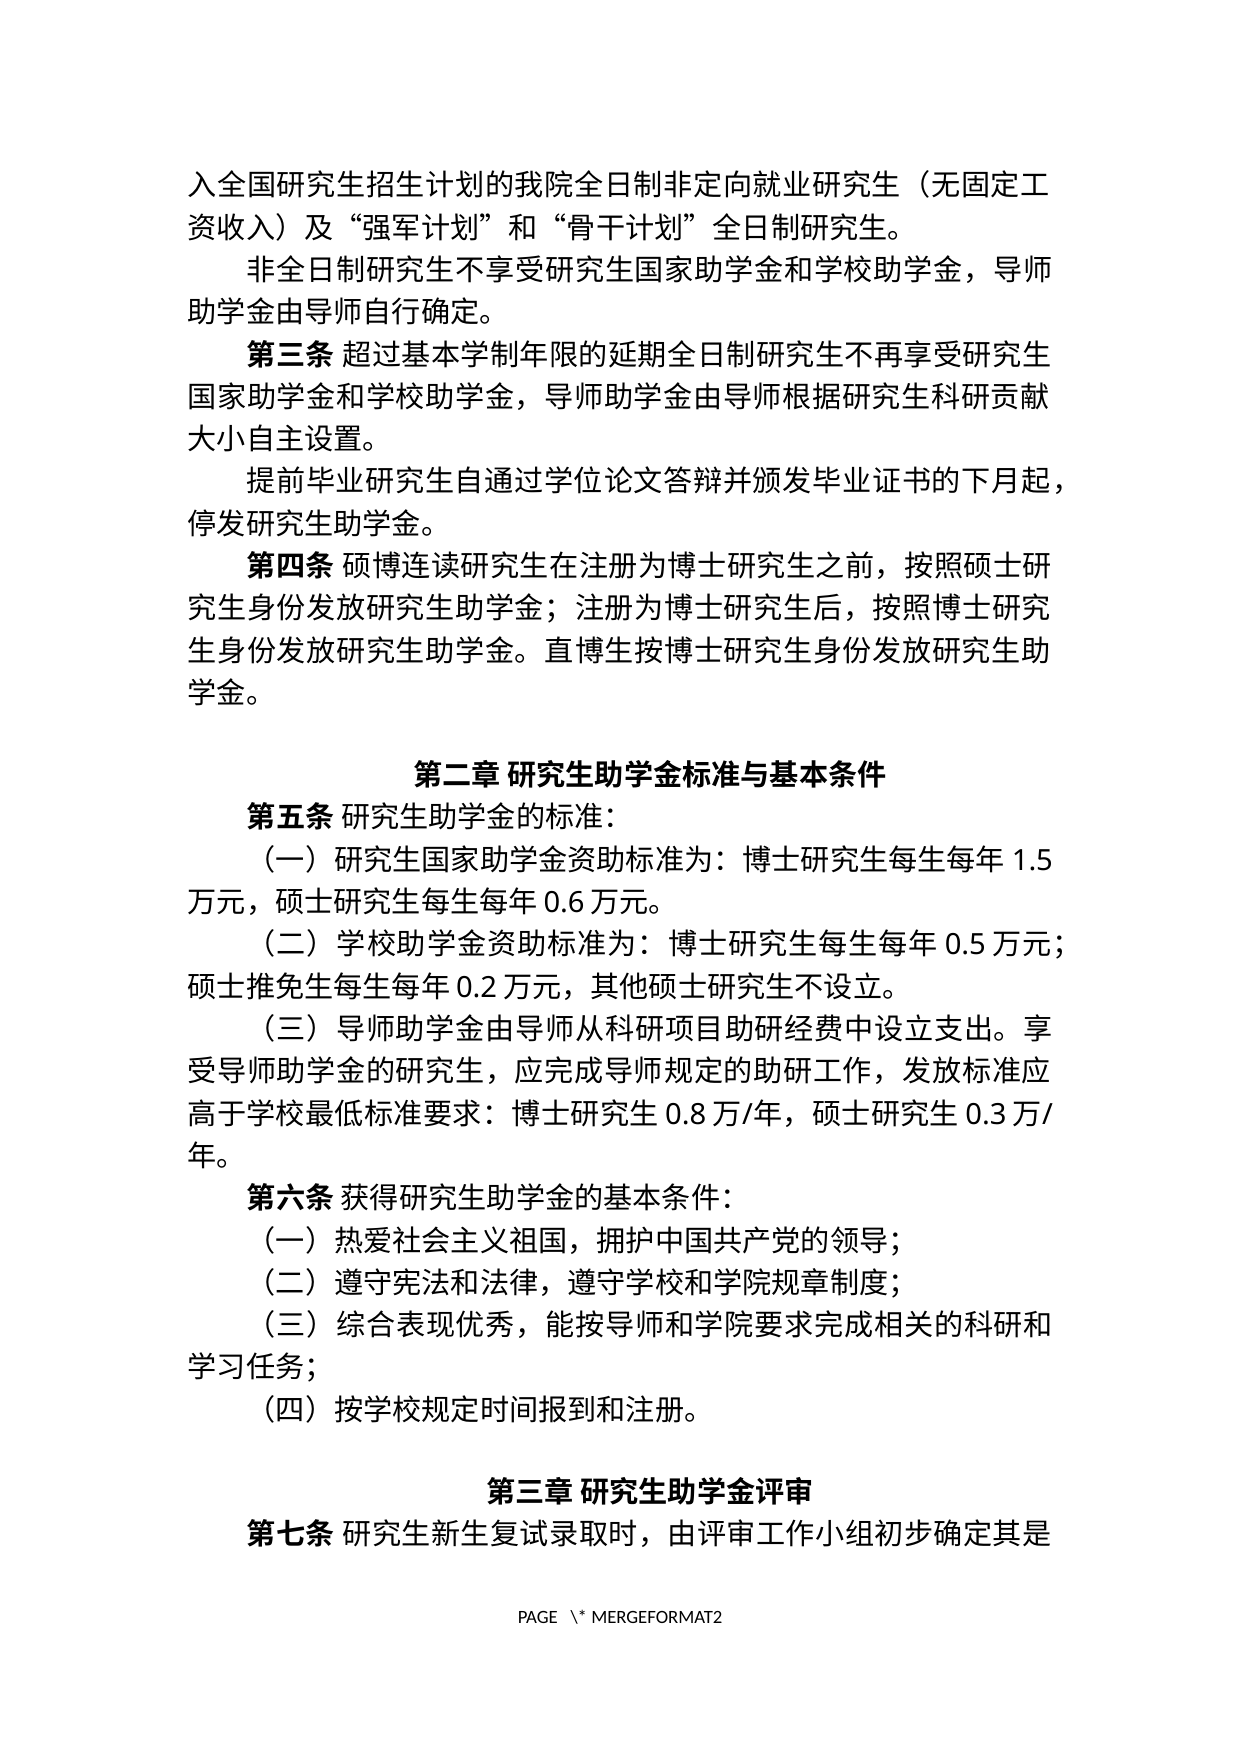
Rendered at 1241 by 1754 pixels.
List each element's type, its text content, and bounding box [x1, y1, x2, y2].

text （一）研究生国家助学金资助标准为：博士研究生每生每年1.5 万元，硕士研究生每生每年0.6万元。 [187, 836, 1053, 921]
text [187, 162, 1053, 247]
text 第三条 超过基本学制年限的延期全日制研究生不再享受研究生国家助学金和学校助学金，导师助学金由导师根据研究生科研贡献大小自主设置。 [187, 331, 1053, 458]
text 第二章 研究生助学金标准与基本条件 [187, 751, 1053, 794]
text （三）导师助学金由导师从科研项目助研经费中设立支出。享受导师助学金的研究生，应完成导师规定的助研工作，发放标准应高于学校最低标准要求：博士研究生0.8万/年，硕士研究生0.3万/年。 [187, 1006, 1053, 1175]
text 提前毕业研究生自通过学位论文答辩并颁发毕业证书的下月起，停发研究生助学金。 [187, 458, 1053, 543]
text 非全日制研究生不享受研究生国家助学金和学校助学金，导师助学金由导师自行确定。 [187, 247, 1053, 331]
text （四）按学校规定时间报到和注册。 [187, 1386, 1053, 1429]
text （二）学校助学金资助标准为：博士研究生每生每年0.5万元；硕士推免生每生每年0.2万元，其他硕士研究生不设立。 [187, 921, 1053, 1006]
text （一）热爱社会主义祖国，拥护中国共产党的领导； [187, 1217, 1053, 1259]
text 第五条 研究生助学金的标准： [187, 794, 1053, 836]
text 第三章 研究生助学金评审 [187, 1468, 1053, 1511]
text 第六条 获得研究生助学金的基本条件： [187, 1175, 1053, 1217]
text 第四条 硕博连读研究生在注册为博士研究生之前，按照硕士研究生身份发放研究生助学金；注册为博士研究生后，按照博士研究生身份发放研究生助学金。直博生按博士研究生身份发放研究生助学金。 [187, 543, 1053, 712]
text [187, 1511, 1053, 1553]
text （三）综合表现优秀，能按导师和学院要求完成相关的科研和学习任务； [187, 1302, 1053, 1386]
text （二）遵守宪法和法律，遵守学校和学院规章制度； [187, 1259, 1053, 1302]
